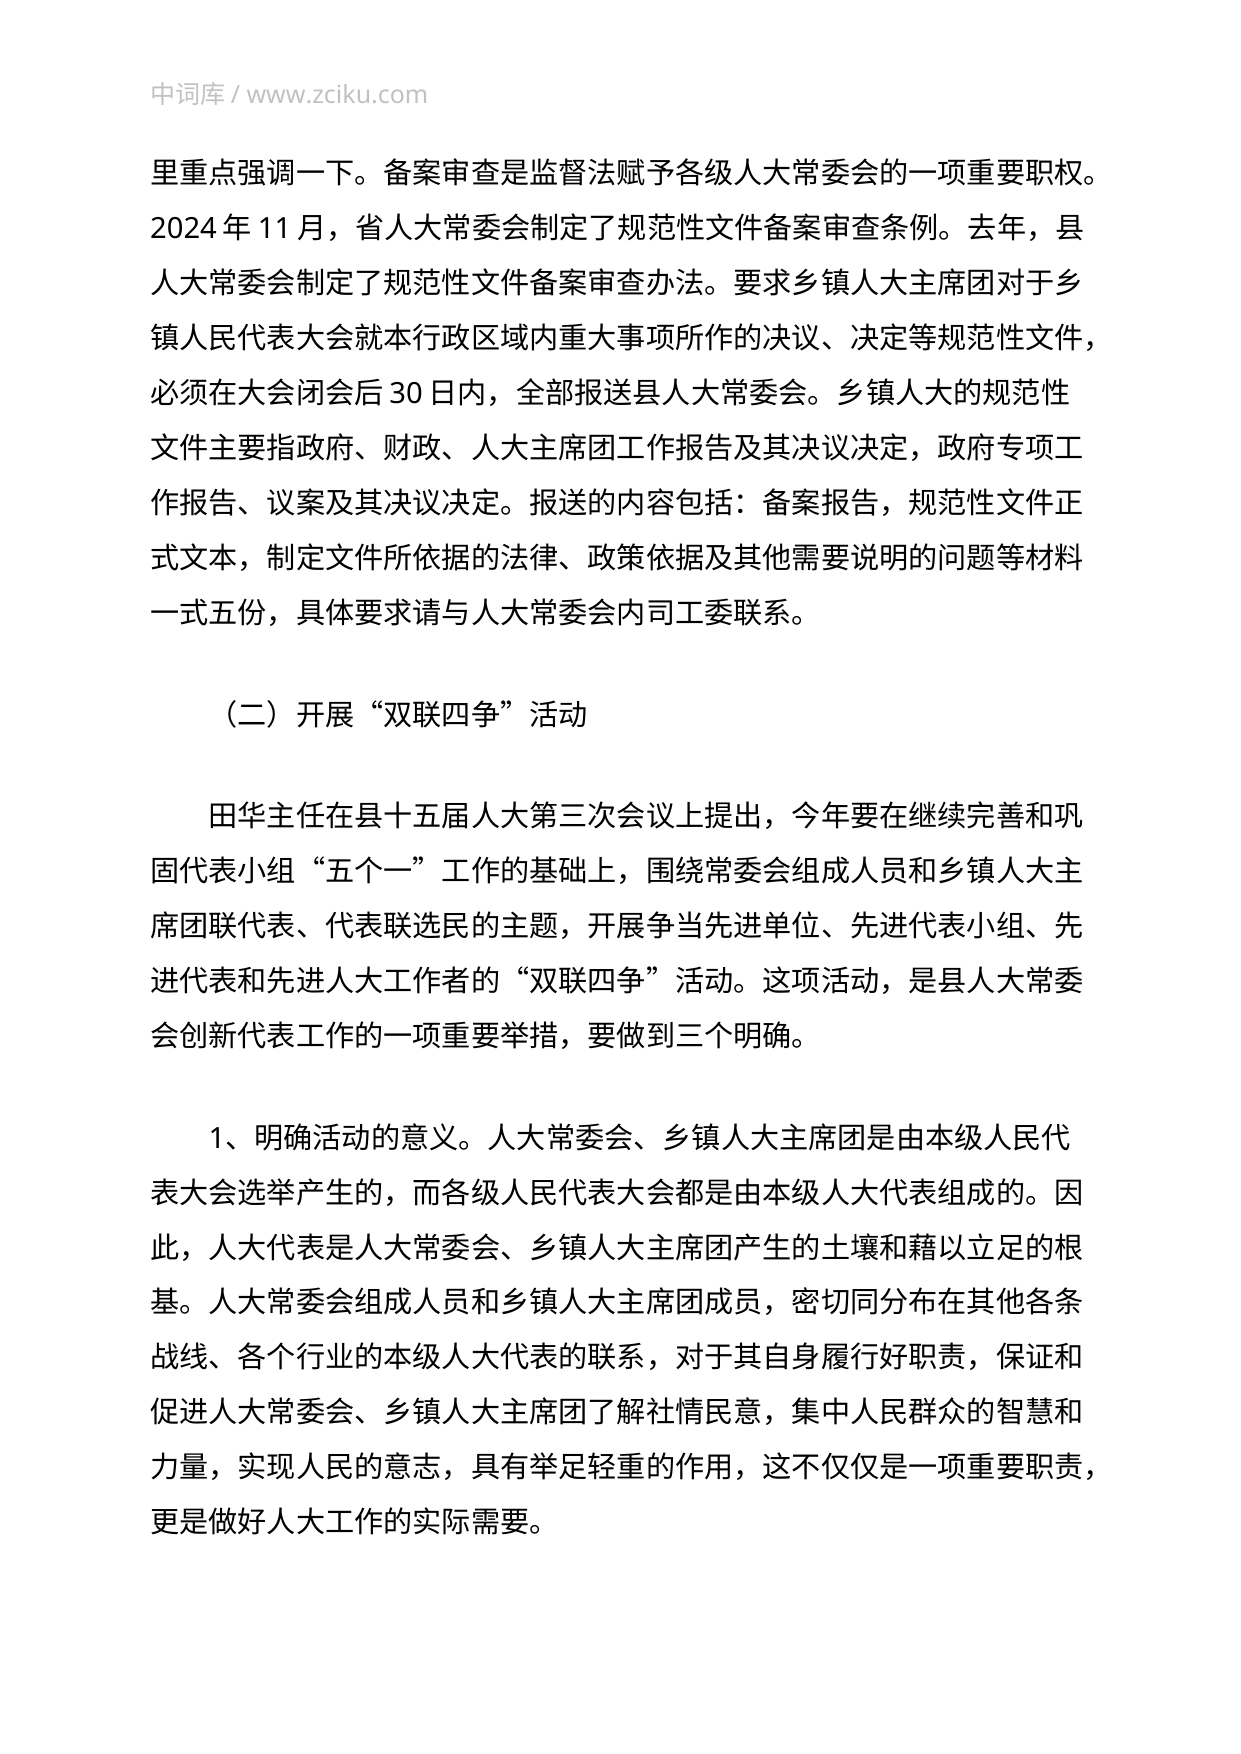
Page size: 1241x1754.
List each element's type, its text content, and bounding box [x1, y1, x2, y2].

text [150, 150, 1090, 632]
text 1、明确活动的意义。人大常委会、乡镇人大主席团是由本级人民代表大会选举产生的，而各级人民代表大会都是由本级人大代表组成的。因此，人大代表是人大常委会、乡镇人大主席团产生的土壤和藉以立足的根基。人大常委会组成人员和乡镇人大主席团成员，密切同分布在其他各条战线、各个行业的本级人大代表的联系，对于其自身履行好职责，保证和促进人大常委会、乡镇人大主席团了解社情民意，集中人民群众的智慧和力量，实现人民的意志，具有举足轻重的作用，这不仅仅是一项重要职责，更是做好人大工作的实际需要。 [150, 1114, 1090, 1541]
text （二）开展“双联四争”活动 [150, 691, 1090, 733]
text 田华主任在县十五届人大第三次会议上提出，今年要在继续完善和巩固代表小组“五个一”工作的基础上，围绕常委会组成人员和乡镇人大主席团联代表、代表联选民的主题，开展争当先进单位、先进代表小组、先进代表和先进人大工作者的“双联四争”活动。这项活动，是县人大常委会创新代表工作的一项重要举措，要做到三个明确。 [150, 793, 1090, 1055]
